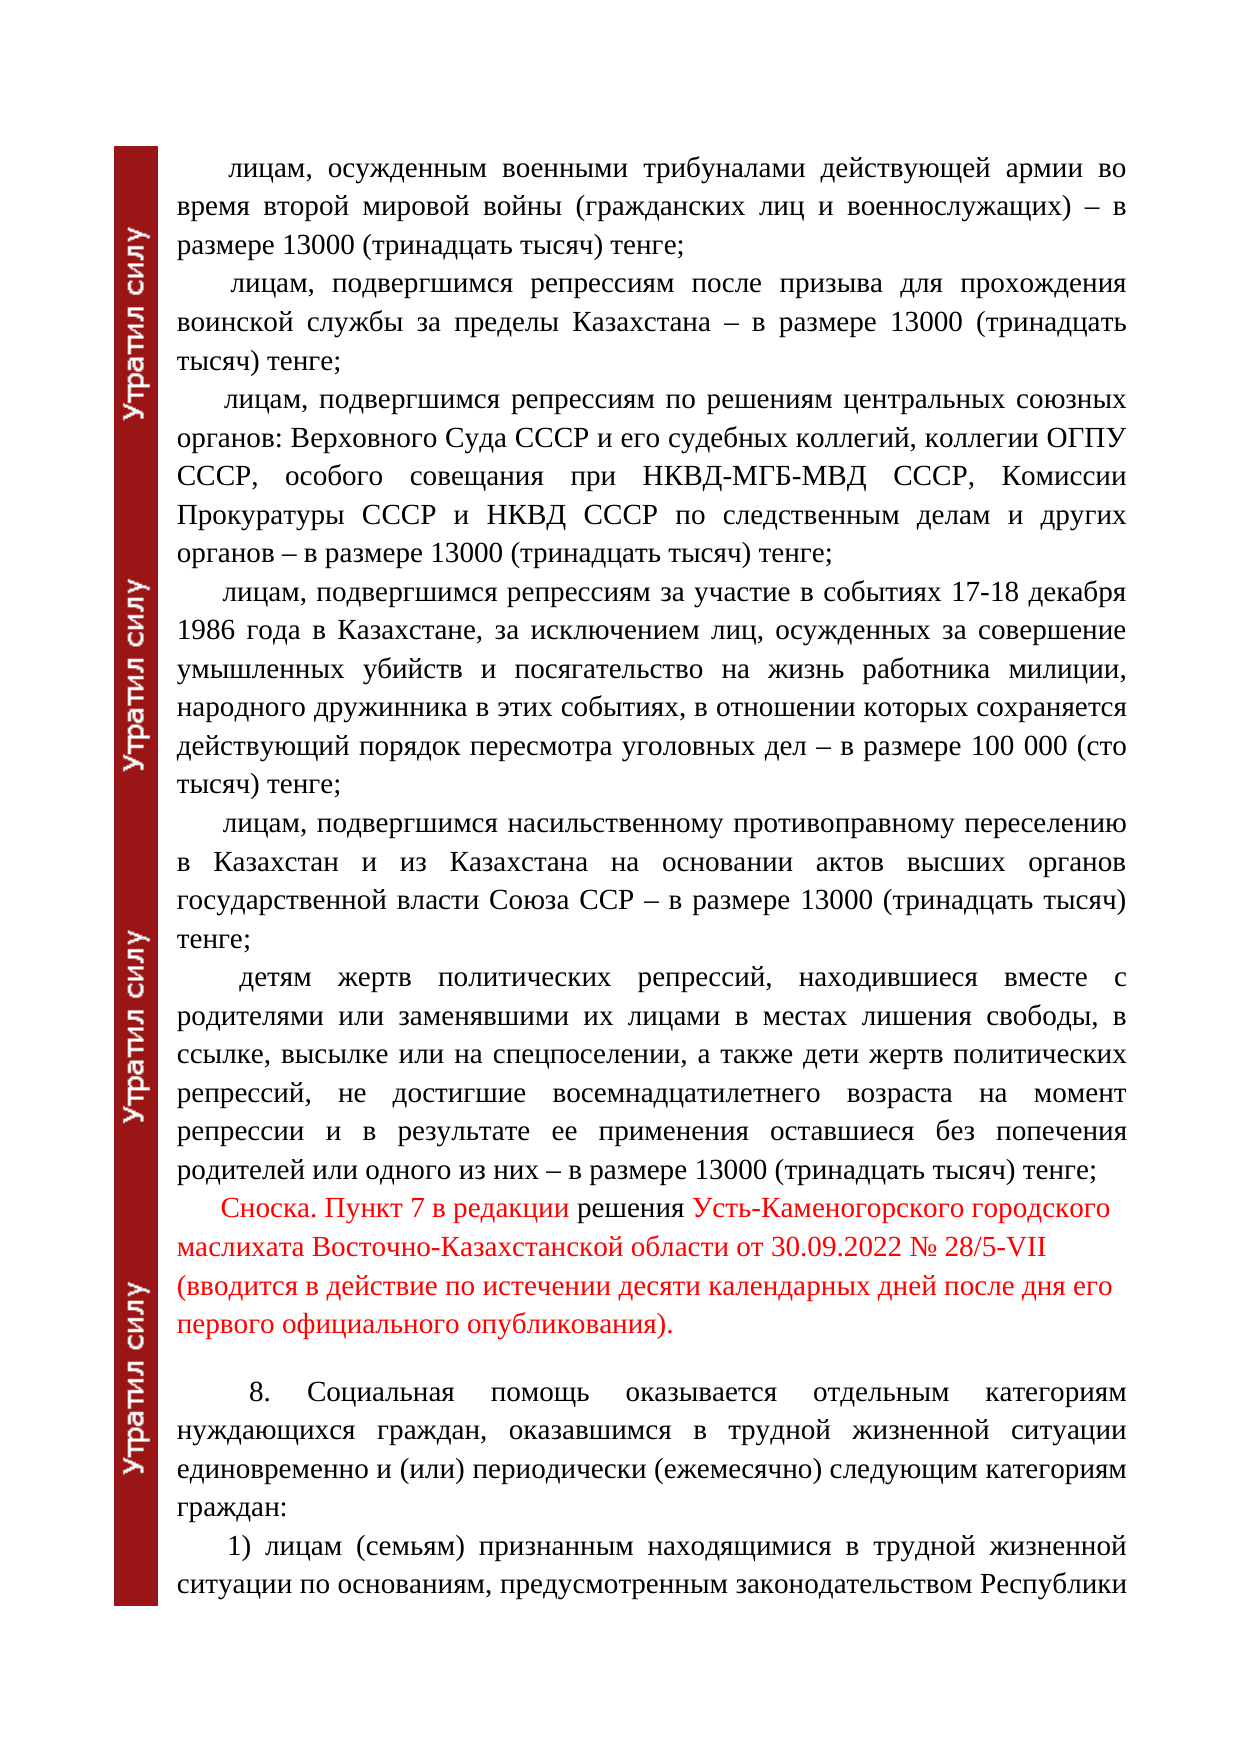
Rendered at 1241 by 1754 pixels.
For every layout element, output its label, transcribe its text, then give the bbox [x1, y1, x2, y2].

text лицам, подвергшимся репрессиям после призыва для прохождения воинской службы за пределы Казахстана – в размере 13000 (тринадцать тысяч) тенге; [112, 266, 1128, 376]
picture [114, 1186, 158, 1191]
picture [114, 146, 158, 150]
picture [114, 1523, 158, 1528]
text лицам, осужденным военными трибуналами действующей армии во время второй мировой войны (гражданских лиц и военнослужащих) – в размере 13000 (тринадцать тысяч) тенге; [112, 150, 1128, 261]
picture [114, 569, 158, 574]
picture [114, 800, 158, 805]
picture [114, 261, 158, 266]
text детям жертв политических репрессий, находившиеся вместе с родителями или заменявшими их лицами в местах лишения свободы, в ссылке, высылке или на спецпоселении, а также дети жертв политических репрессий, не достигшие восемнадцатилетнего возраста на момент репрессии и в результате ее применения оставшиеся без попечения родителей или одного из них – в размере 13000 (тринадцать тысяч) тенге; [112, 959, 1128, 1186]
picture [114, 1600, 158, 1606]
text Сноска. Пункт 7 в редакции решения Усть-Каменогорского городского маслихата Восточно-Казахстанской области от 30.09.2022 № 28/5-VII (вводится в действие по истечении десяти календарных дней после дня его первого официального опубликования). [112, 1191, 1128, 1370]
picture [114, 1370, 158, 1374]
text лицам, подвергшимся репрессиям за участие в событиях 17-18 декабря 1986 года в Казахстане, за исключением лиц, осужденных за совершение умышленных убийств и посягательство на жизнь работника милиции, народного дружинника в этих событиях, в отношении которых сохраняется действующий порядок пересмотра уголовных дел – в размере 100 000 (сто тысяч) тенге; [112, 574, 1128, 800]
text лицам, подвергшимся репрессиям по решениям центральных союзных органов: Верховного Суда СССР и его судебных коллегий, коллегии ОГПУ СССР, особого совещания при НКВД-МГБ-МВД СССР, Комиссии Прокуратуры СССР и НКВД СССР по следственным делам и других органов – в размере 13000 (тринадцать тысяч) тенге; [112, 381, 1128, 569]
picture [114, 954, 158, 959]
picture [114, 376, 158, 381]
text 8. Социальная помощь оказывается отдельным категориям нуждающихся граждан, оказавшимся в трудной жизненной ситуации единовременно и (или) периодически (ежемесячно) следующим категориям граждан: [112, 1374, 1128, 1523]
text лицам, подвергшимся насильственному противоправному переселению в Казахстан и из Казахстана на основании актов высших органов государственной власти Союза ССР – в размере 13000 (тринадцать тысяч) тенге; [112, 805, 1128, 954]
